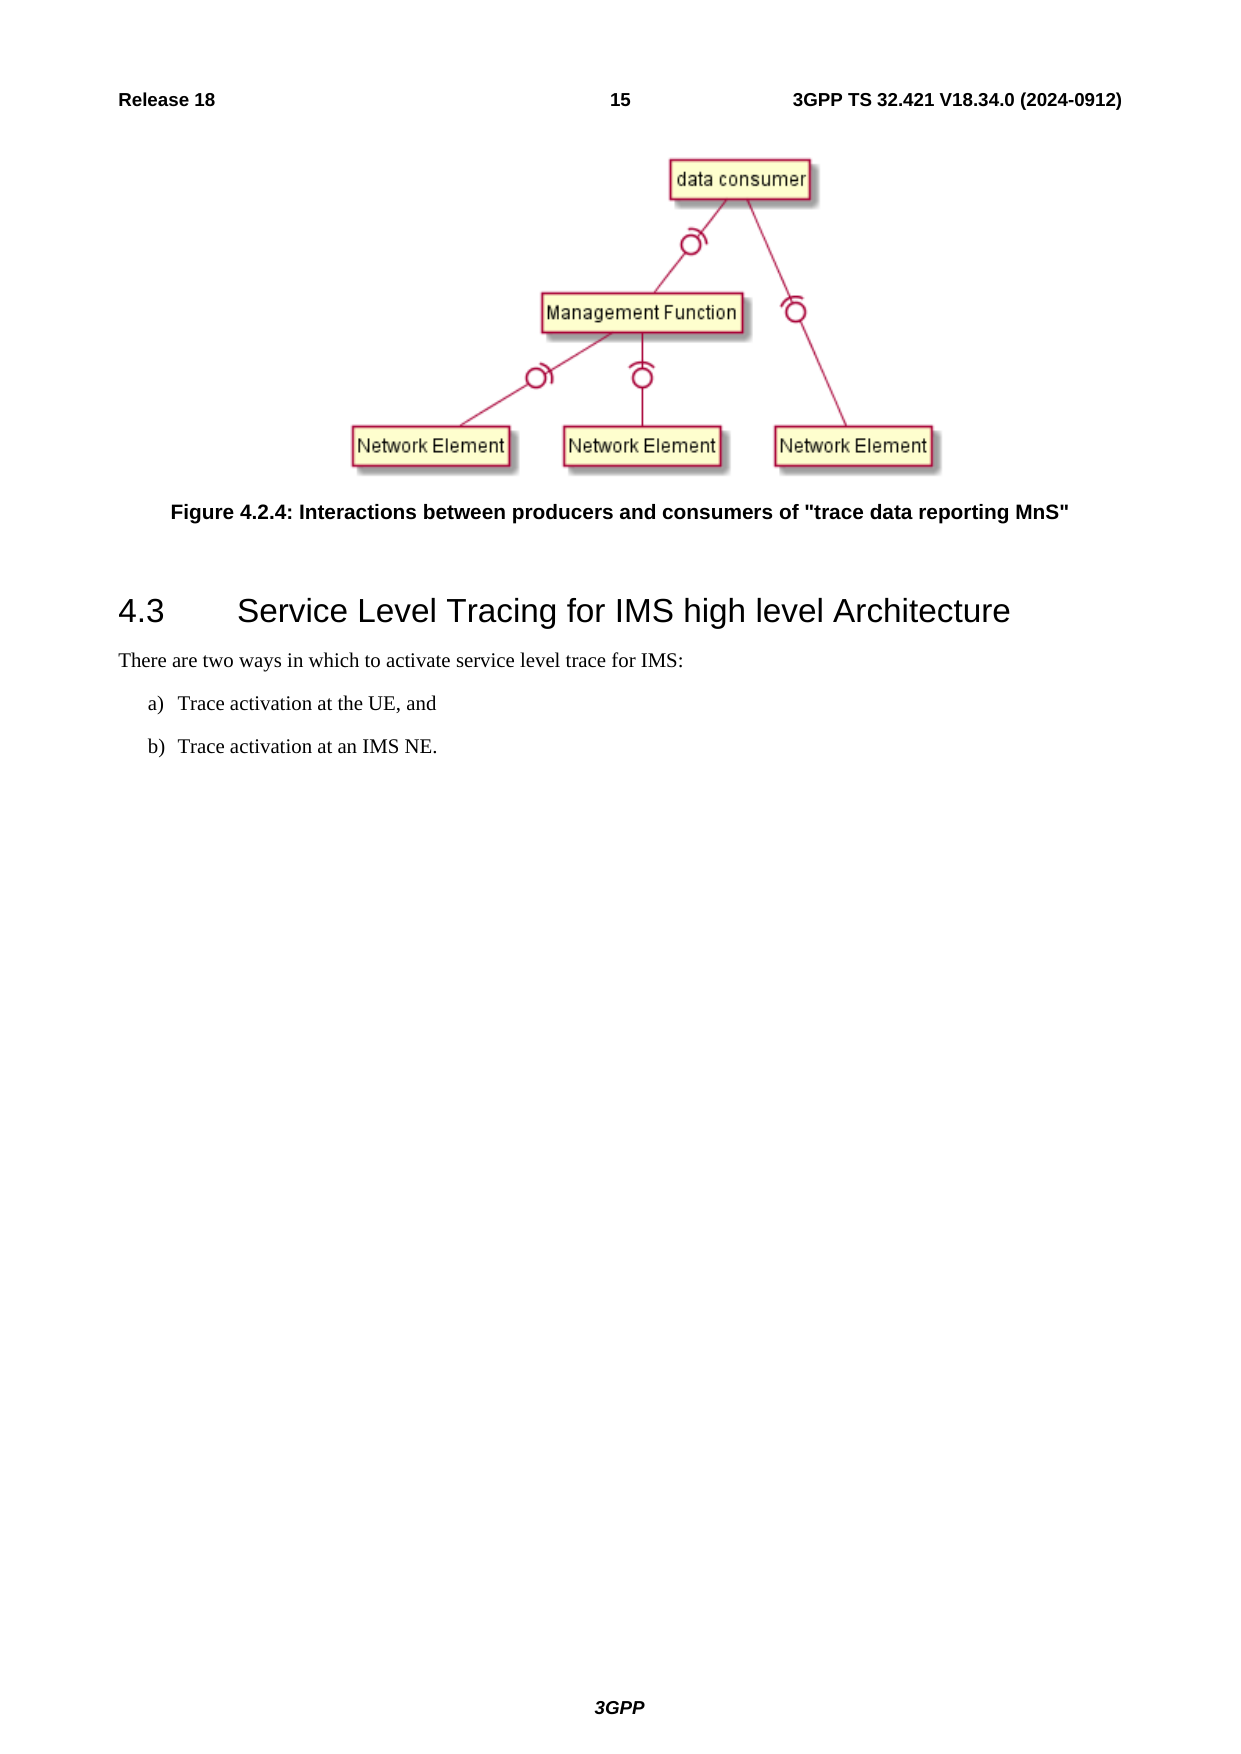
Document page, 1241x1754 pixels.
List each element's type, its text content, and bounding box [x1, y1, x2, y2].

text Figure 4.2.4: Interactions between producers and consumers of "trace data reporting MnS" [118, 499, 1122, 523]
text a) Trace activation at the UE, and [148, 691, 1122, 715]
text b) Trace activation at an IMS NE. [148, 734, 1122, 758]
subtitle 4.3 Service Level Tracing for IMS high level Architecture [118, 591, 1122, 630]
text There are two ways in which to activate service level trace for IMS: [118, 648, 1122, 672]
picture [293, 147, 947, 481]
